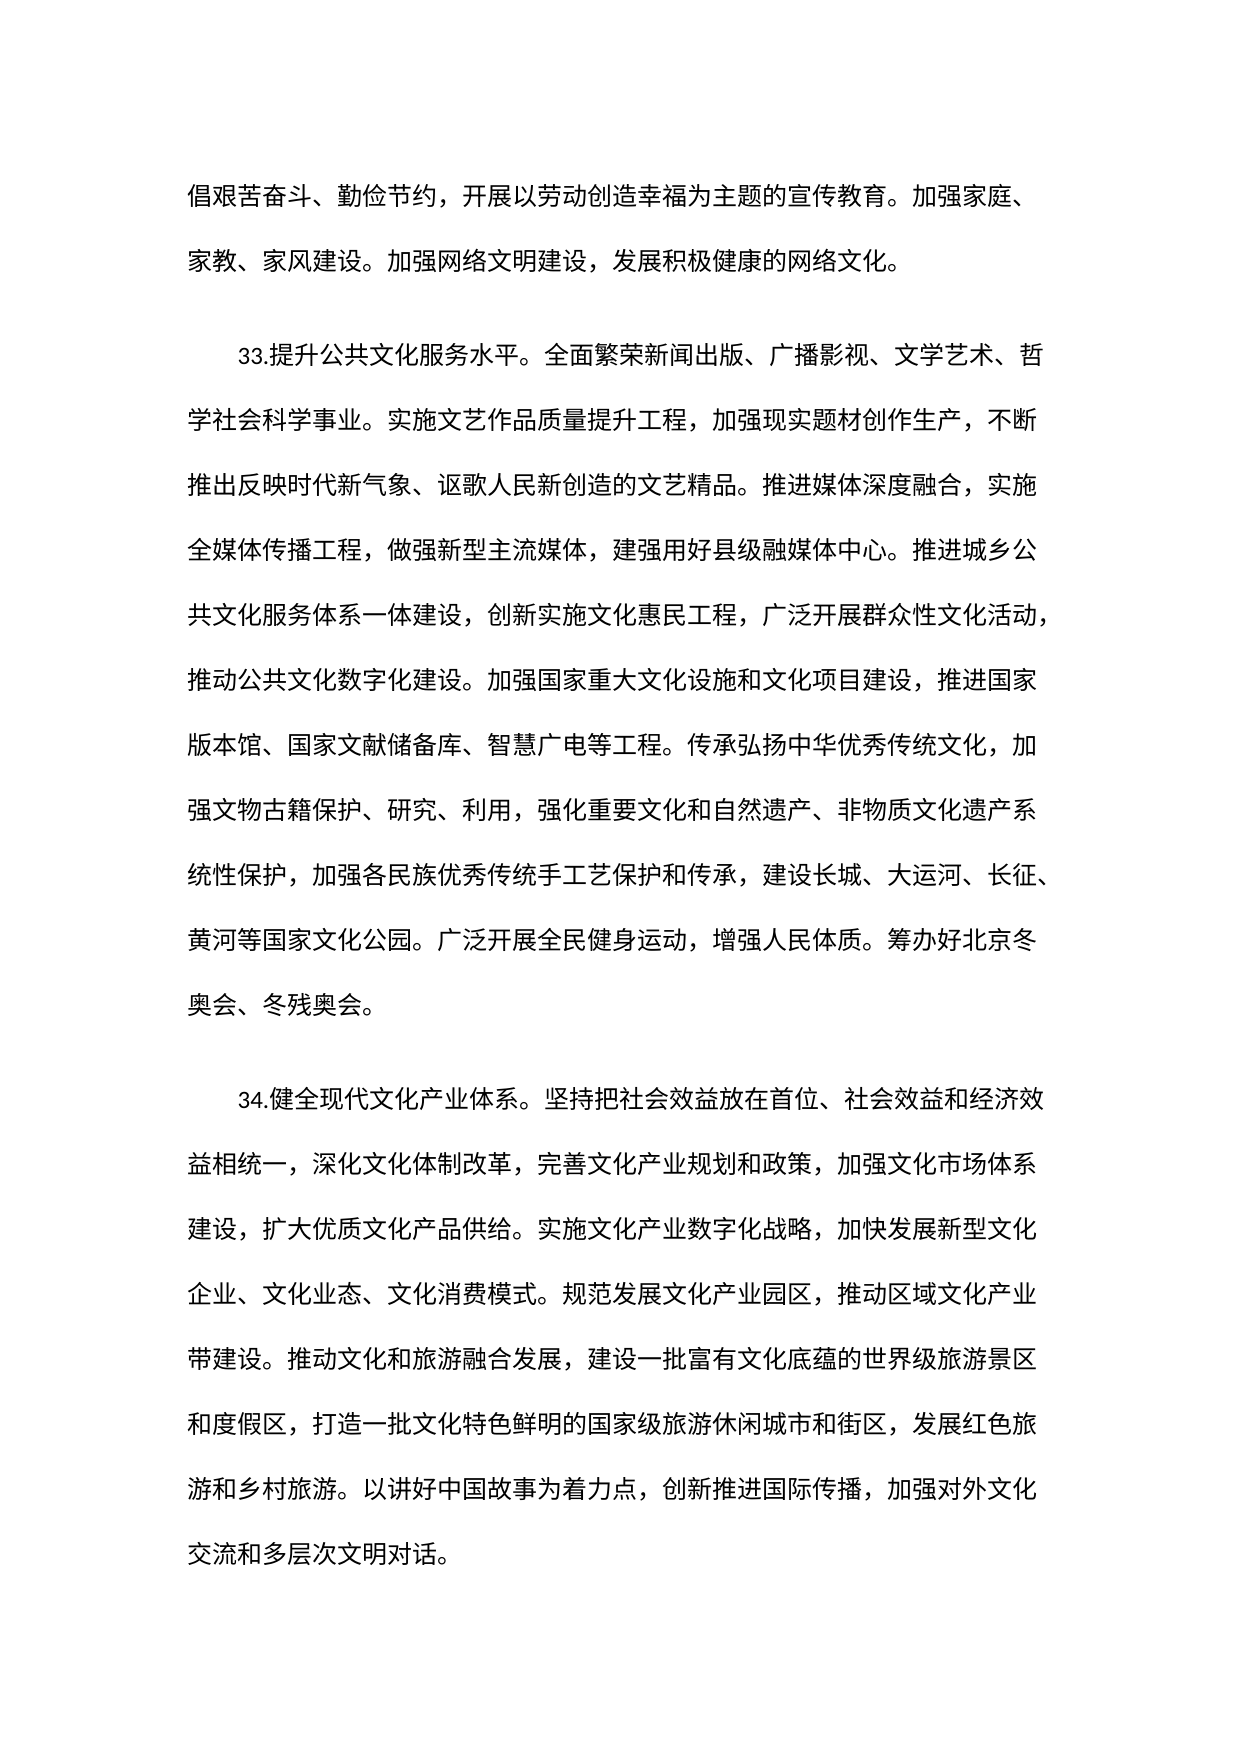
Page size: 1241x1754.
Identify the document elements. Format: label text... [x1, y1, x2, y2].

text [187, 162, 1053, 292]
text 33.提升公共文化服务水平。全面繁荣新闻出版、广播影视、文学艺术、哲学社会科学事业。实施文艺作品质量提升工程，加强现实题材创作生产，不断推出反映时代新气象、讴歌人民新创造的文艺精品。推进媒体深度融合，实施全媒体传播工程，做强新型主流媒体，建强用好县级融媒体中心。推进城乡公共文化服务体系一体建设，创新实施文化惠民工程，广泛开展群众性文化活动，推动公共文化数字化建设。加强国家重大文化设施和文化项目建设，推进国家版本馆、国家文献储备库、智慧广电等工程。传承弘扬中华优秀传统文化，加强文物古籍保护、研究、利用，强化重要文化和自然遗产、非物质文化遗产系统性保护，加强各民族优秀传统手工艺保护和传承，建设长城、大运河、长征、黄河等国家文化公园。广泛开展全民健身运动，增强人民体质。筹办好北京冬奥会、冬残奥会。 [187, 321, 1053, 1036]
text 34.健全现代文化产业体系。坚持把社会效益放在首位、社会效益和经济效益相统一，深化文化体制改革，完善文化产业规划和政策，加强文化市场体系建设，扩大优质文化产品供给。实施文化产业数字化战略，加快发展新型文化企业、文化业态、文化消费模式。规范发展文化产业园区，推动区域文化产业带建设。推动文化和旅游融合发展，建设一批富有文化底蕴的世界级旅游景区和度假区，打造一批文化特色鲜明的国家级旅游休闲城市和街区，发展红色旅游和乡村旅游。以讲好中国故事为着力点，创新推进国际传播，加强对外文化交流和多层次文明对话。 [187, 1065, 1053, 1585]
